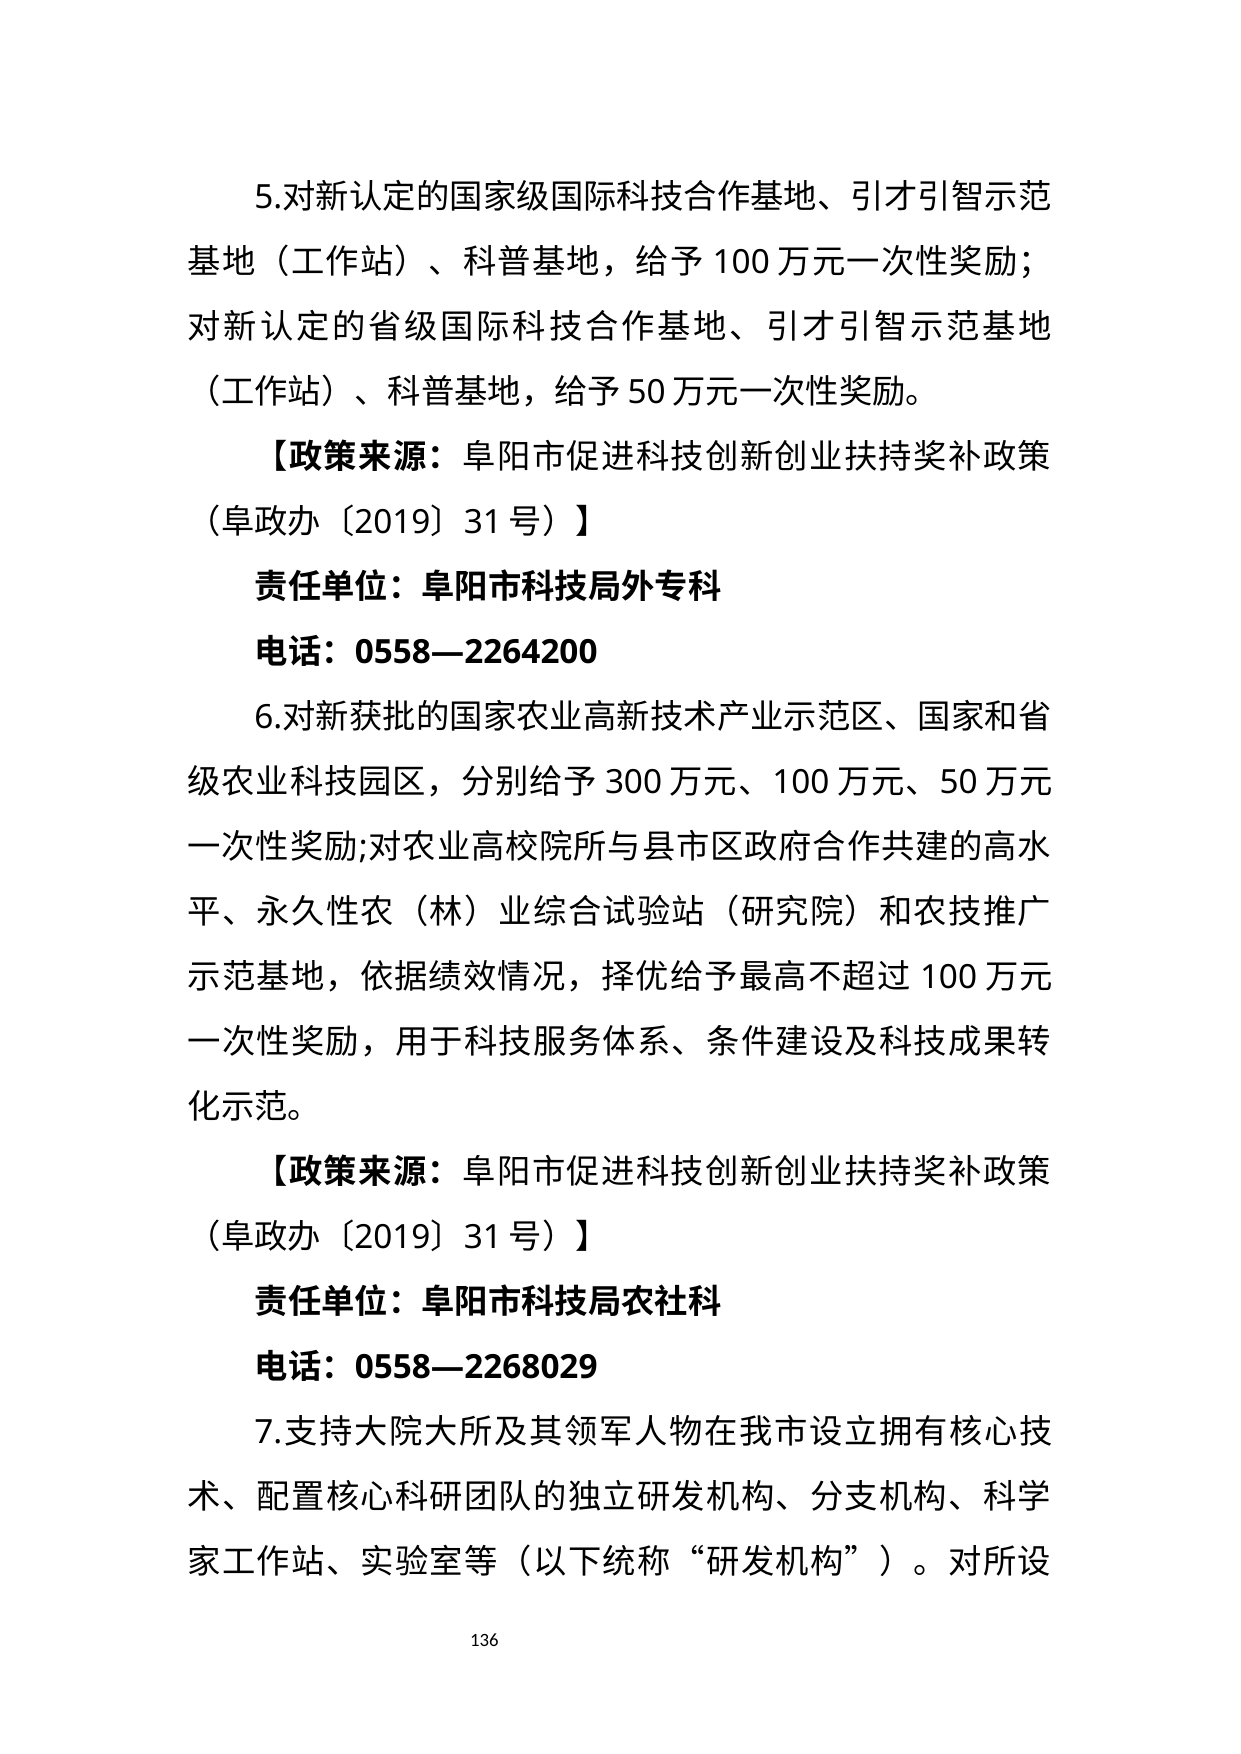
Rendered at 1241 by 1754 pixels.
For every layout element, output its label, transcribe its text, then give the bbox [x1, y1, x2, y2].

list 5.对新认定的国家级国际科技合作基地、引才引智示范基地（工作站）、科普基地，给予100万元一次性奖励；对新认定的省级国际科技合作基地、引才引智示范基地（工作站）、科普基地，给予50万元一次性奖励。 [187, 162, 1053, 422]
text 责任单位：阜阳市科技局外专科 [187, 552, 1053, 617]
text 电话：0558—2268029 [187, 1332, 1053, 1397]
list 【政策来源：阜阳市促进科技创新创业扶持奖补政策（阜政办〔2019〕31号）】 [187, 1137, 1053, 1267]
text 责任单位：阜阳市科技局农社科 [187, 1267, 1053, 1332]
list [187, 1397, 1053, 1592]
list 【政策来源：阜阳市促进科技创新创业扶持奖补政策（阜政办〔2019〕31号）】 [187, 422, 1053, 552]
list 6.对新获批的国家农业高新技术产业示范区、国家和省级农业科技园区，分别给予300万元、100万元、50万元一次性奖励;对农业高校院所与县市区政府合作共建的高水平、永久性农（林）业综合试验站（研究院）和农技推广示范基地，依据绩效情况，择优给予最高不超过100万元一次性奖励，用于科技服务体系、条件建设及科技成果转化示范。 [187, 682, 1053, 1137]
text 电话：0558—2264200 [187, 617, 1053, 682]
